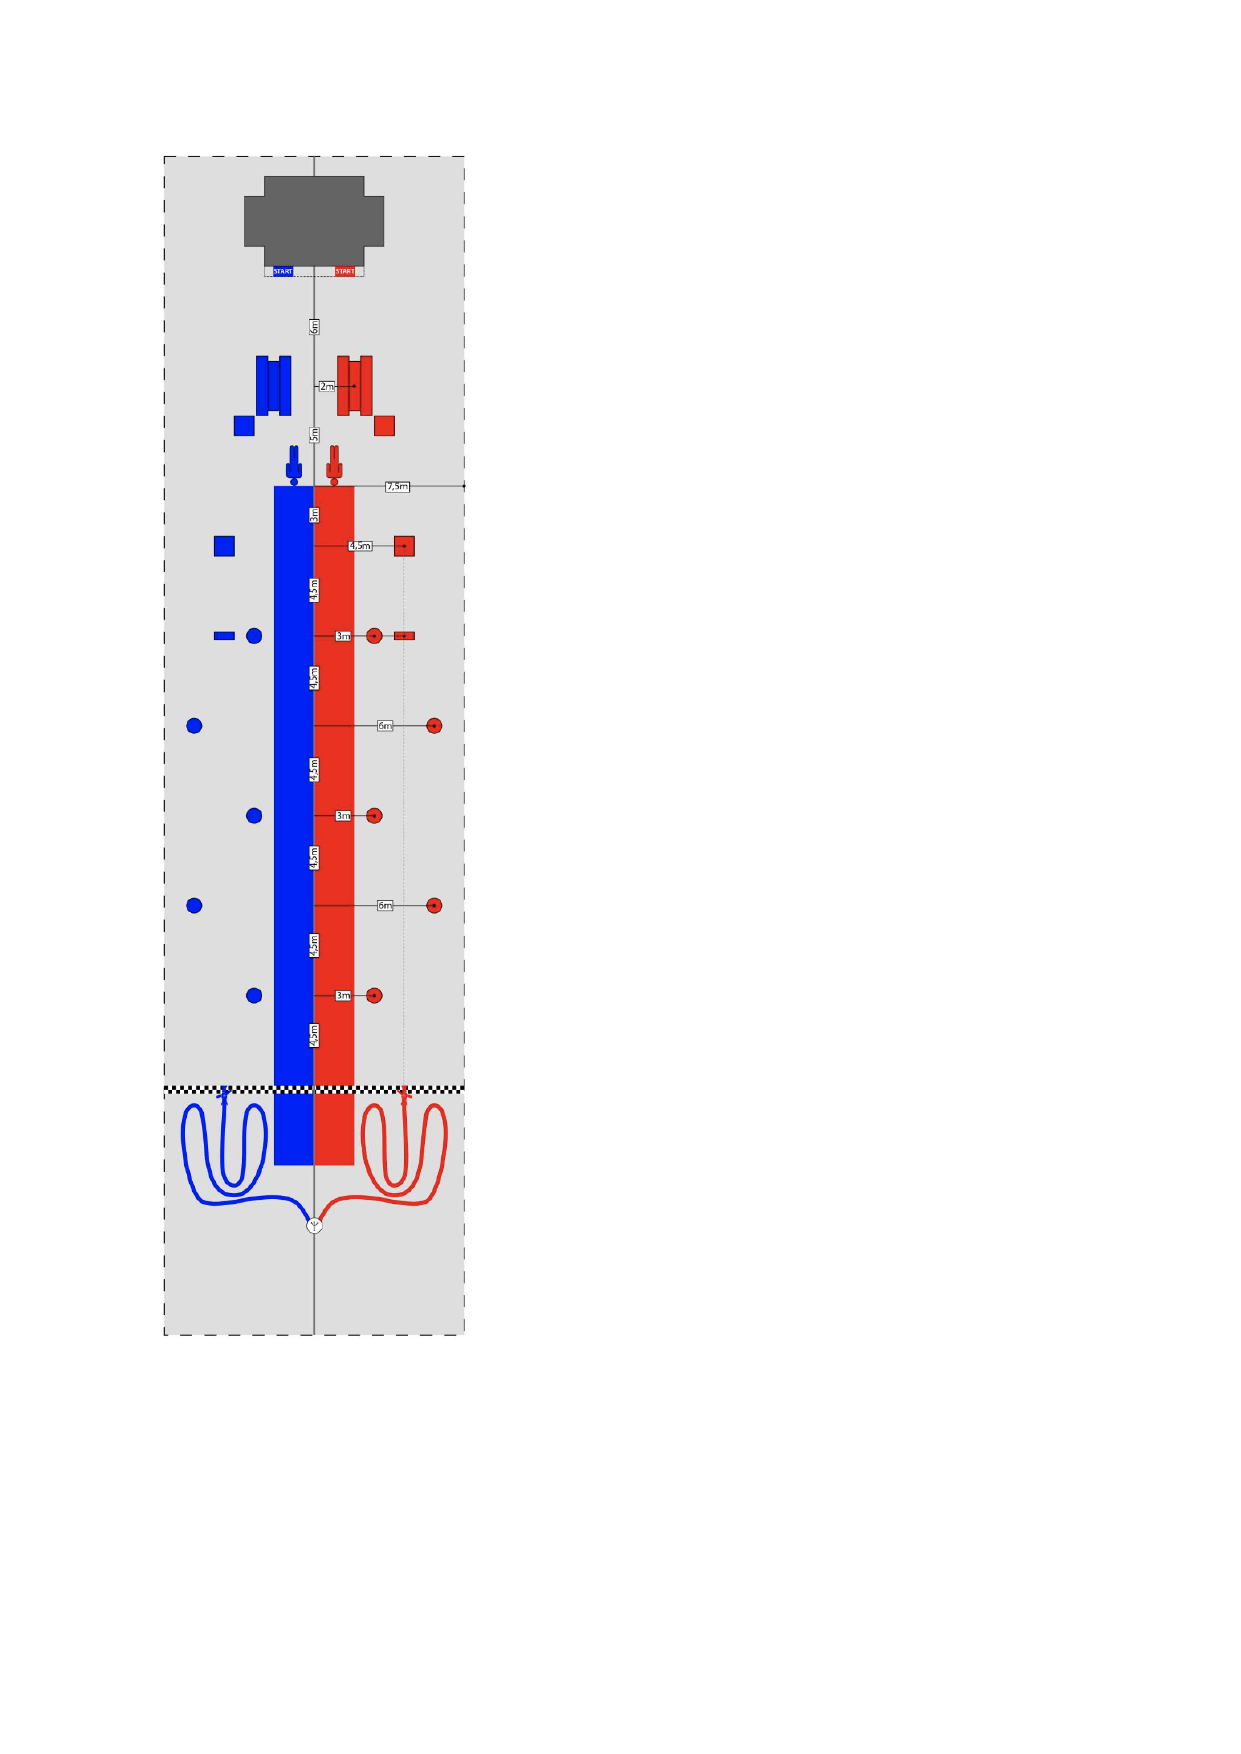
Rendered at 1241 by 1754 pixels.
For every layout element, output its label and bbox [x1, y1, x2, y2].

picture [147, 147, 481, 1343]
